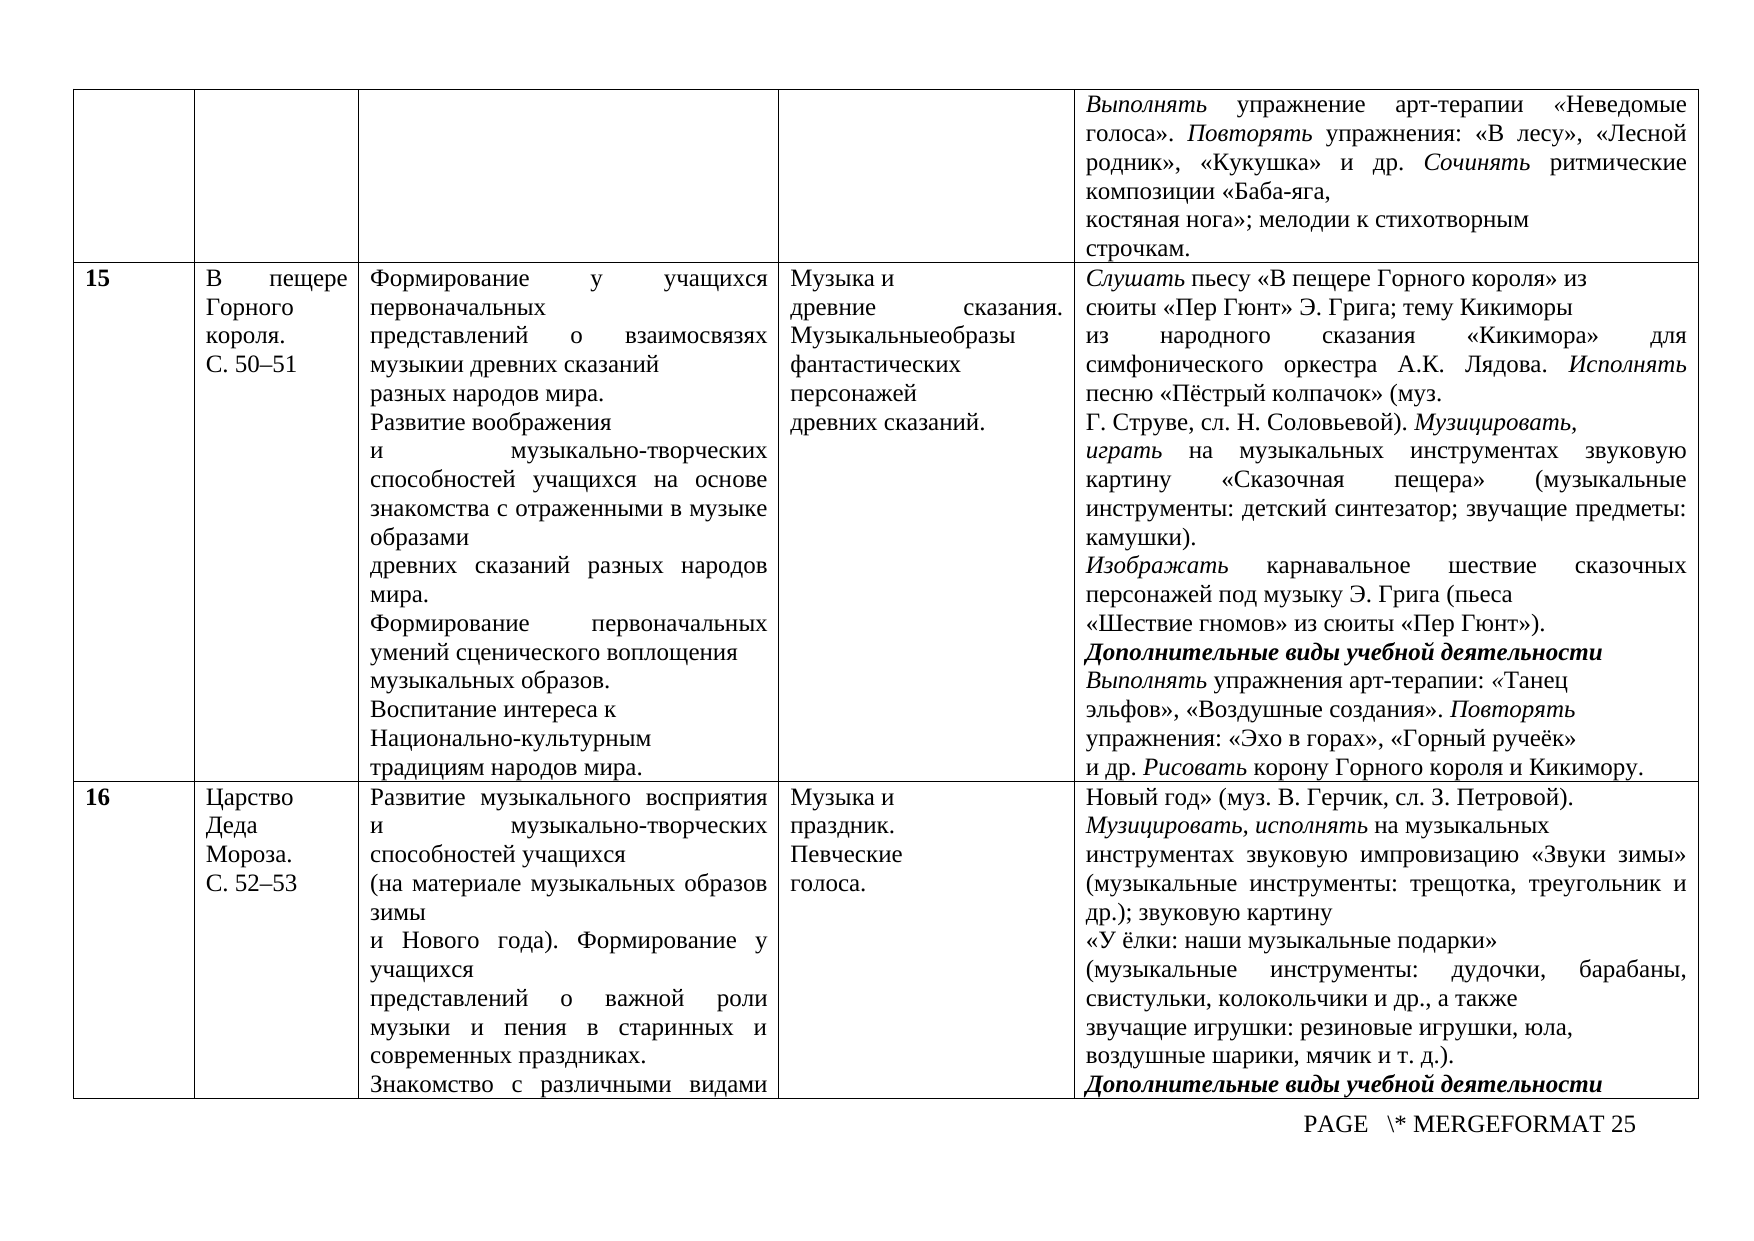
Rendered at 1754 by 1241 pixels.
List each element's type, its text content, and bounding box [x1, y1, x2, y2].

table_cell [1075, 90, 1698, 262]
table_cell 14 [74, 90, 194, 262]
table_cell Музыка и древние сказания. Музыкальныеобразы фантастических персонажей древних сказаний. [779, 263, 1074, 781]
table_cell Формирование у учащихся первоначальных представлений о взаимосвязях музыкии древних сказаний разных народов мира. Развитие воображения и музыкально-творческих способностей учащихся на основе знакомства с отраженными в музыке образами древних сказаний разных народов мира. Формирование первоначальных умений сценического воплощения музыкальных образов. Воспитание интереса к Национально-культурным традициям народов мира. [359, 263, 778, 781]
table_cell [359, 90, 778, 262]
table_cell 16 [74, 782, 194, 1098]
table_cell Слушать пьесу «В пещере Горного короля» из сюиты «Пер Гюнт» Э. Грига; тему Кикиморы из народного сказания «Кикимора» для симфонического оркестра А.К. Лядова. Исполнять песню «Пёстрый колпачок» (муз. Г. Струве, сл. Н. Соловьевой). Музицировать, играть на музыкальных инструментах звуковую картину «Сказочная пещера» (музыкальные инструменты: детский синтезатор; звучащие предметы: камушки). Изображать карнавальное шествие сказочных персонажей под музыку Э. Грига (пьеса «Шествие гномов» из сюиты «Пер Гюнт»). Дополнительные виды учебной деятельности Выполнять упражнения арт-терапии: «Танец эльфов», «Воздушные создания». Повторять упражнения: «Эхо в горах», «Горный ручеёк» и др. Рисовать корону Горного короля и Кикимору. [1075, 263, 1698, 781]
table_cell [359, 782, 778, 1098]
table_cell В пещере Горного короля. С. 50–51 [195, 263, 358, 781]
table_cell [779, 90, 1074, 262]
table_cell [195, 782, 358, 1098]
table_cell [779, 782, 1074, 1098]
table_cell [1075, 782, 1698, 1098]
table_cell 15 [74, 263, 194, 781]
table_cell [195, 90, 358, 262]
